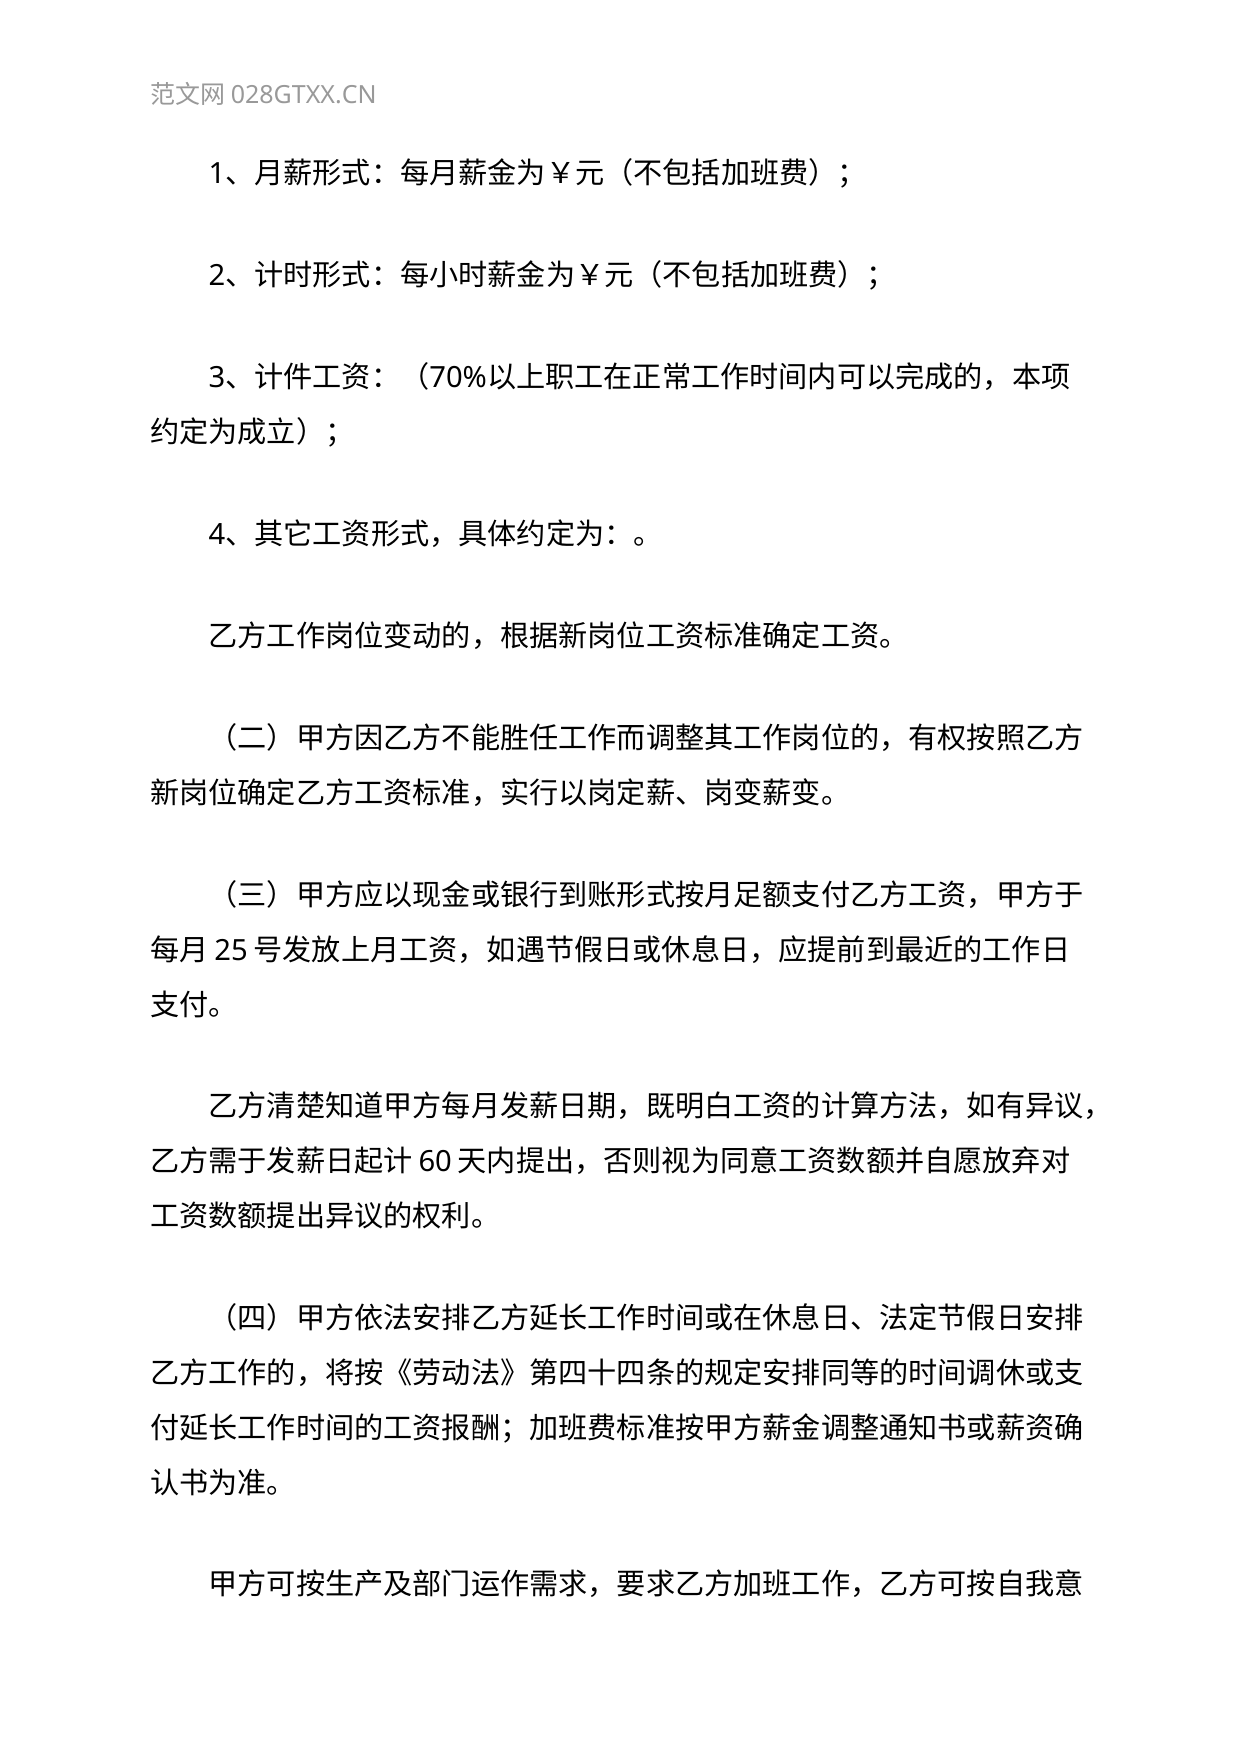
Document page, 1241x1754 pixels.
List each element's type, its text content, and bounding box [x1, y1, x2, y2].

text 3、计件工资：（70%以上职工在正常工作时间内可以完成的，本项约定为成立）； [150, 354, 1090, 451]
text 乙方工作岗位变动的，根据新岗位工资标准确定工资。 [150, 613, 1090, 655]
text 乙方清楚知道甲方每月发薪日期，既明白工资的计算方法，如有异议，乙方需于发薪日起计60天内提出，否则视为同意工资数额并自愿放弃对工资数额提出异议的权利。 [150, 1083, 1090, 1235]
text 1、月薪形式：每月薪金为￥元（不包括加班费）； [150, 150, 1090, 192]
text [150, 1561, 1090, 1603]
text 2、计时形式：每小时薪金为￥元（不包括加班费）； [150, 252, 1090, 294]
text （三）甲方应以现金或银行到账形式按月足额支付乙方工资，甲方于每月25号发放上月工资，如遇节假日或休息日，应提前到最近的工作日支付。 [150, 871, 1090, 1023]
text 4、其它工资形式，具体约定为：。 [150, 511, 1090, 553]
text （四）甲方依法安排乙方延长工作时间或在休息日、法定节假日安排乙方工作的，将按《劳动法》第四十四条的规定安排同等的时间调休或支付延长工作时间的工资报酬；加班费标准按甲方薪金调整通知书或薪资确认书为准。 [150, 1294, 1090, 1501]
text （二）甲方因乙方不能胜任工作而调整其工作岗位的，有权按照乙方新岗位确定乙方工资标准，实行以岗定薪、岗变薪变。 [150, 714, 1090, 812]
